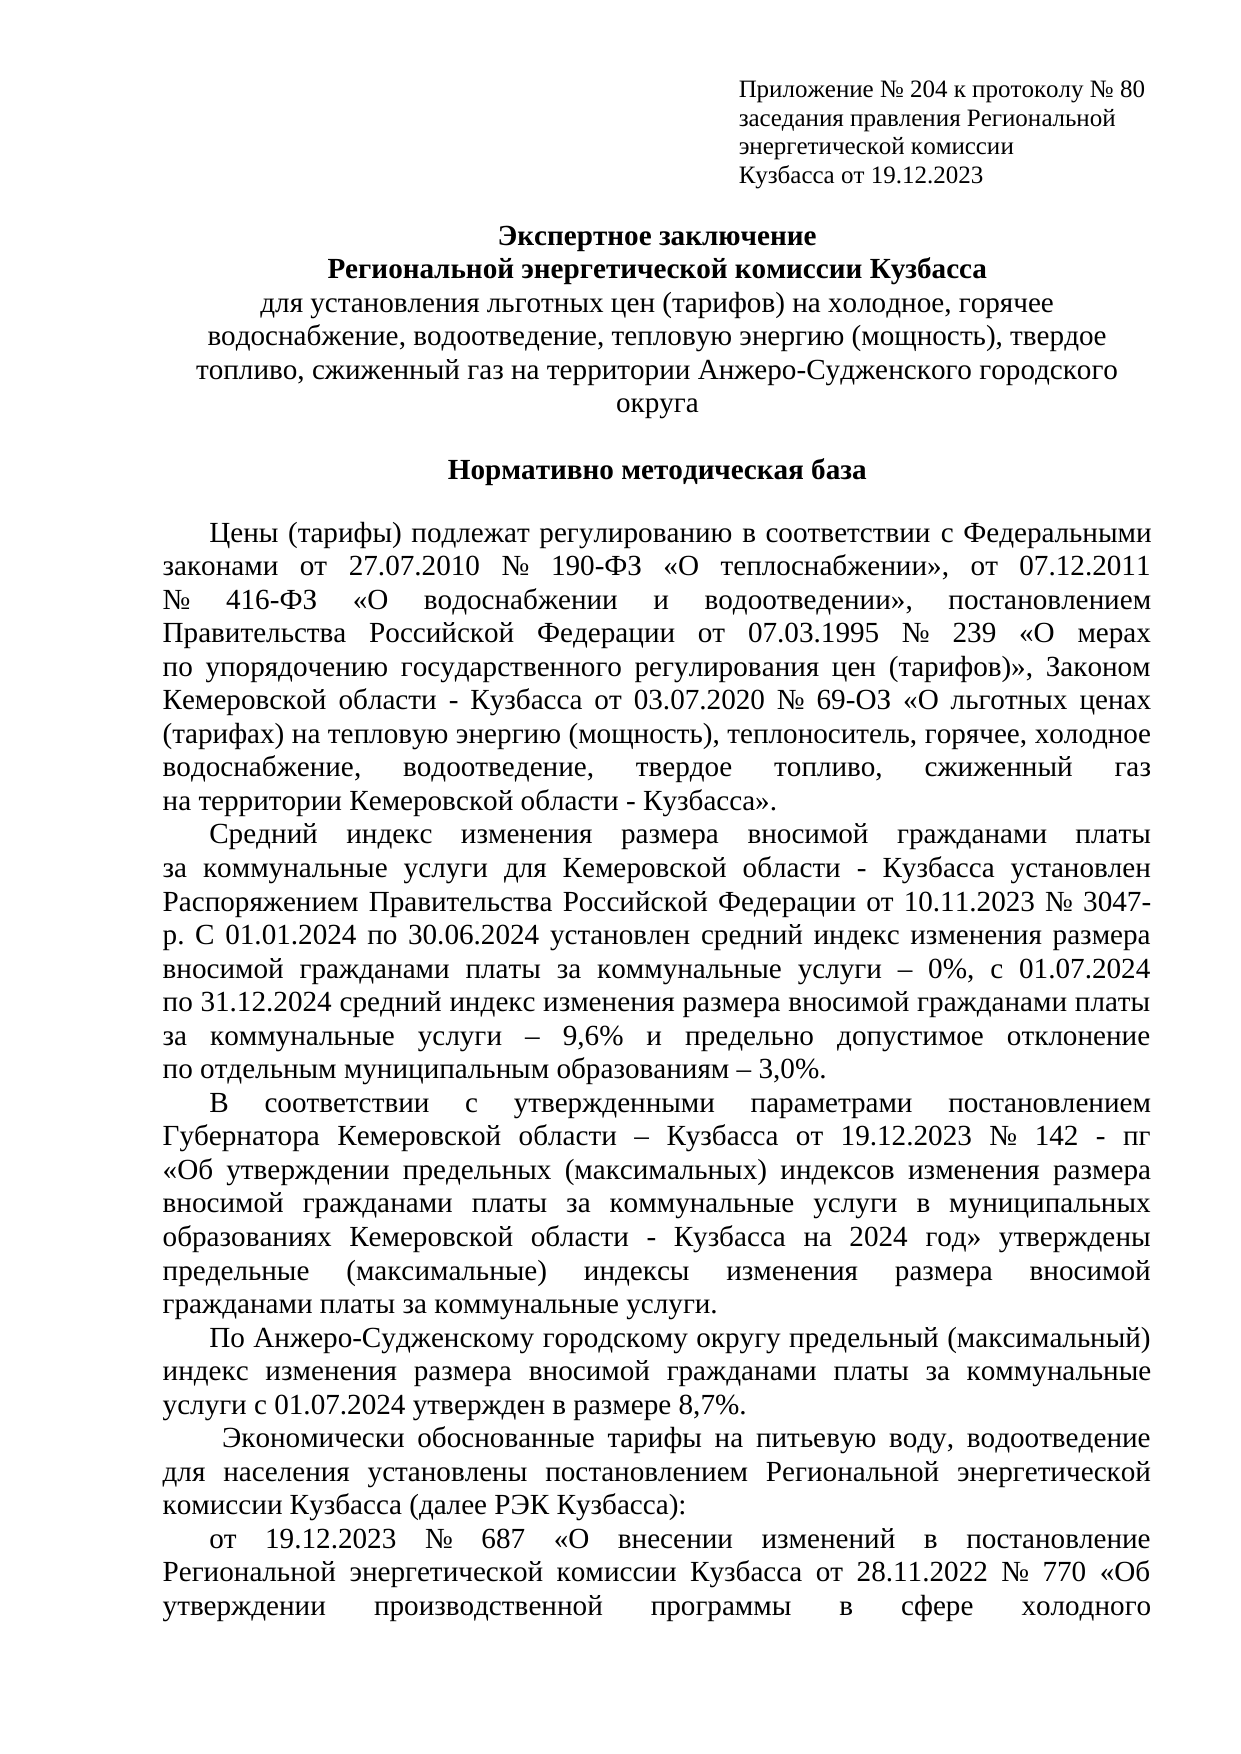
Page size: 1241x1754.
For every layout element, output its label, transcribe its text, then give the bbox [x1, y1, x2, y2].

text Средний индекс изменения размера вносимой гражданами платы за коммунальные услуги для Кемеровской области - Кузбасса установлен Распоряжением Правительства Российской Федерации от 10.11.2023 № 3047-р. С 01.01.2024 по 30.06.2024 установлен средний индекс изменения размера вносимой гражданами платы за коммунальные услуги – 0%, с 01.07.2024 по 31.12.2024 средний индекс изменения размера вносимой гражданами платы за коммунальные услуги – 9,6% и предельно допустимое отклонение по отдельным муниципальным образованиям – 3,0%. [162, 817, 1152, 1085]
text Приложение № 204 к протоколу № 80 [0, 74, 1211, 103]
text Цены (тарифы) подлежат регулированию в соответствии c Федеральными законами от 27.07.2010 № 190-ФЗ «О теплоснабжении», от 07.12.2011 № 416-ФЗ «О водоснабжении и водоотведении», постановлением Правительства Российской Федерации от 07.03.1995 № 239 «О мерах по упорядочению государственного регулирования цен (тарифов)», Законом Кемеровской области - Кузбасса от 03.07.2020 № 69-ОЗ «О льготных ценах (тарифах) на тепловую энергию (мощность), теплоноситель, горячее, холодное водоснабжение, водоотведение, твердое топливо, сжиженный газ на территории Кемеровской области - Кузбасса». [162, 515, 1152, 817]
text заседания правления Региональной [0, 103, 1211, 131]
text для установления льготных цен (тарифов) на холодное, горячее водоснабжение, водоотведение, тепловую энергию (мощность), твердое топливо, сжиженный газ на территории Анжеро-Судженского городского округа [162, 285, 1152, 419]
text Региональной энергетической комиссии Кузбасса [162, 251, 1152, 285]
text В соответствии с утвержденными параметрами постановлением Губернатора Кемеровской области – Кузбасса от 19.12.2023 № 142 - пг «Об утверждении предельных (максимальных) индексов изменения размера вносимой гражданами платы за коммунальные услуги в муниципальных образованиях Кемеровской области - Кузбасса на 2024 год» утверждены предельные (максимальные) индексы изменения размера вносимой гражданами платы за коммунальные услуги. [162, 1085, 1152, 1320]
text Экономически обоснованные тарифы на питьевую воду, водоотведение для населения установлены постановлением Региональной энергетической комиссии Кузбасса (далее РЭК Кузбасса): [162, 1420, 1152, 1521]
text Экспертное заключение [162, 218, 1152, 251]
text Нормативно методическая база [162, 452, 1152, 486]
text энергетической комиссии [0, 131, 1211, 160]
text По Анжеро-Судженскому городскому округу предельный (максимальный) индекс изменения размера вносимой гражданами платы за коммунальные услуги с 01.07.2024 утвержден в размере 8,7%. [162, 1320, 1152, 1420]
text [162, 1521, 1152, 1622]
text Кузбасса от 19.12.2023 [0, 160, 1211, 189]
